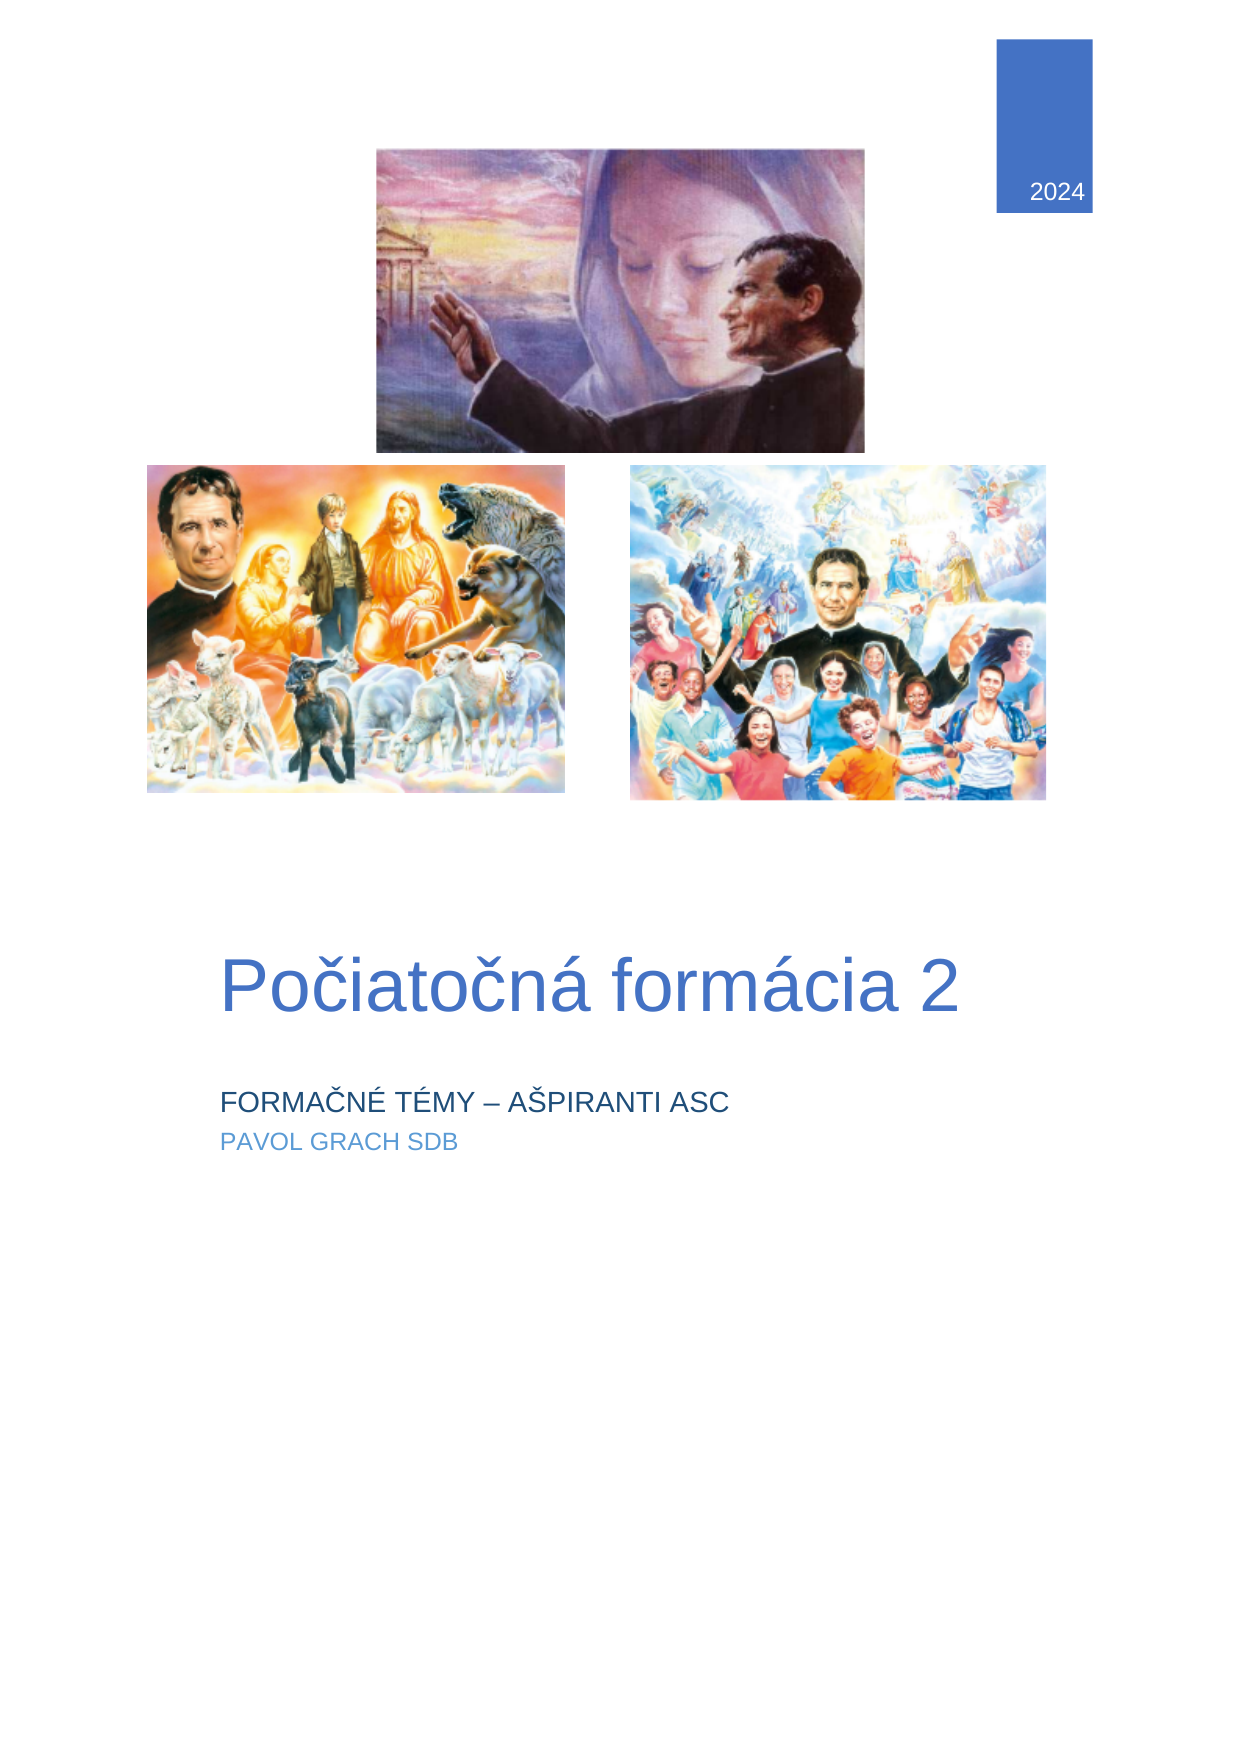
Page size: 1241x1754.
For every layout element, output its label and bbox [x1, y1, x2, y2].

picture [375, 147, 865, 453]
picture [630, 465, 1047, 802]
picture [147, 465, 565, 793]
